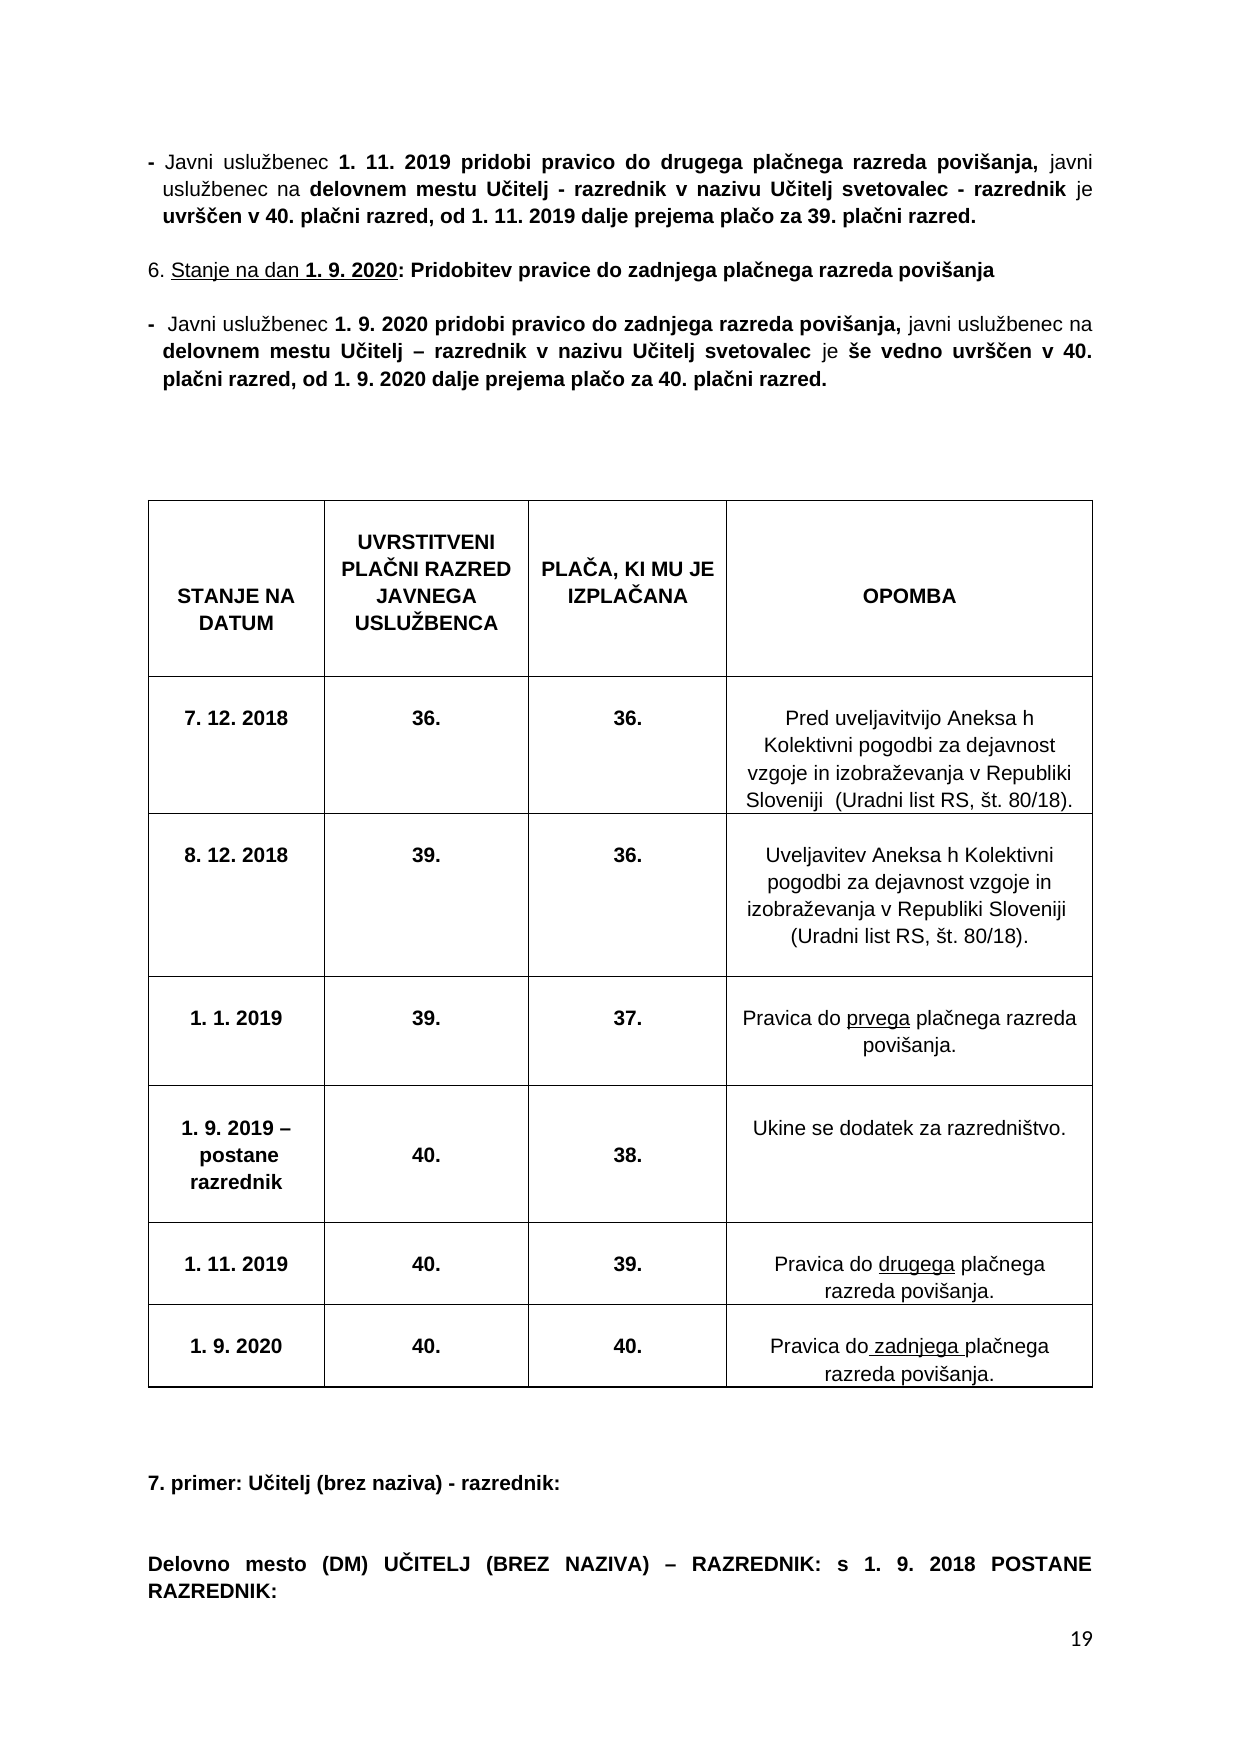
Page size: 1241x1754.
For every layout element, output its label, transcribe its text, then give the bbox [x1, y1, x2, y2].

table_cell 40. [529, 1305, 726, 1386]
text - Javni uslužbenec 1. 11. 2019 pridobi pravico do drugega plačnega razreda povišanja, javni uslužbenec na delovnem mestu Učitelj - razrednik v nazivu Učitelj svetovalec - razrednik je uvrščen v 40. plačni razred, od 1. 11. 2019 dalje prejema plačo za 39. plačni razred. [148, 148, 1093, 229]
table_cell 39. [529, 1223, 726, 1304]
text 7. primer: Učitelj (brez naziva) - razrednik: [148, 1469, 1093, 1496]
table_cell 1. 1. 2019 [149, 977, 324, 1085]
table_header PLAČA, KI MU JE IZPLAČANA [529, 501, 726, 676]
table_cell Pravica do drugega plačnega razreda povišanja. [727, 1223, 1092, 1304]
text 6. Stanje na dan 1. 9. 2020: Pridobitev pravice do zadnjega plačnega razreda povišanja [148, 256, 1093, 283]
table_cell Pred uveljavitvijo Aneksa h Kolektivni pogodbi za dejavnost vzgoje in izobraževanja v Republiki Sloveniji (Uradni list RS, št. 80/18). [727, 677, 1092, 812]
table_cell 36. [325, 677, 528, 812]
table_cell 38. [529, 1086, 726, 1222]
text Delovno mesto (DM) UČITELJ (BREZ NAZIVA) – RAZREDNIK: s 1. 9. 2018 POSTANE RAZREDNIK: [148, 1550, 1093, 1604]
table_cell Ukine se dodatek za razredništvo. [727, 1086, 1092, 1222]
table_cell 1. 11. 2019 [149, 1223, 324, 1304]
table_header OPOMBA [727, 501, 1092, 676]
text - Javni uslužbenec 1. 9. 2020 pridobi pravico do zadnjega razreda povišanja, javni uslužbenec na delovnem mestu Učitelj – razrednik v nazivu Učitelj svetovalec je še vedno uvrščen v 40. plačni razred, od 1. 9. 2020 dalje prejema plačo za 40. plačni razred. [148, 310, 1093, 391]
table_header STANJE NA DATUM [149, 501, 324, 676]
table_cell Pravica do prvega plačnega razreda povišanja. [727, 977, 1092, 1085]
table_cell 7. 12. 2018 [149, 677, 324, 812]
table_cell 8. 12. 2018 [149, 814, 324, 976]
table_cell 1. 9. 2019 – postane razrednik [149, 1086, 324, 1222]
table_header UVRSTITVENI PLAČNI RAZRED JAVNEGA USLUŽBENCA [325, 501, 528, 676]
table_cell 36. [529, 814, 726, 976]
table_cell 37. [529, 977, 726, 1085]
table_cell 40. [325, 1305, 528, 1386]
table_cell 39. [325, 977, 528, 1085]
table_cell 40. [325, 1223, 528, 1304]
table_cell 40. [325, 1086, 528, 1222]
table_cell Pravica do zadnjega plačnega razreda povišanja. [727, 1305, 1092, 1386]
table_cell 39. [325, 814, 528, 976]
table_cell 1. 9. 2020 [149, 1305, 324, 1386]
table_cell 36. [529, 677, 726, 812]
table_cell Uveljavitev Aneksa h Kolektivni pogodbi za dejavnost vzgoje in izobraževanja v Republiki Sloveniji (Uradni list RS, št. 80/18). [727, 814, 1092, 976]
